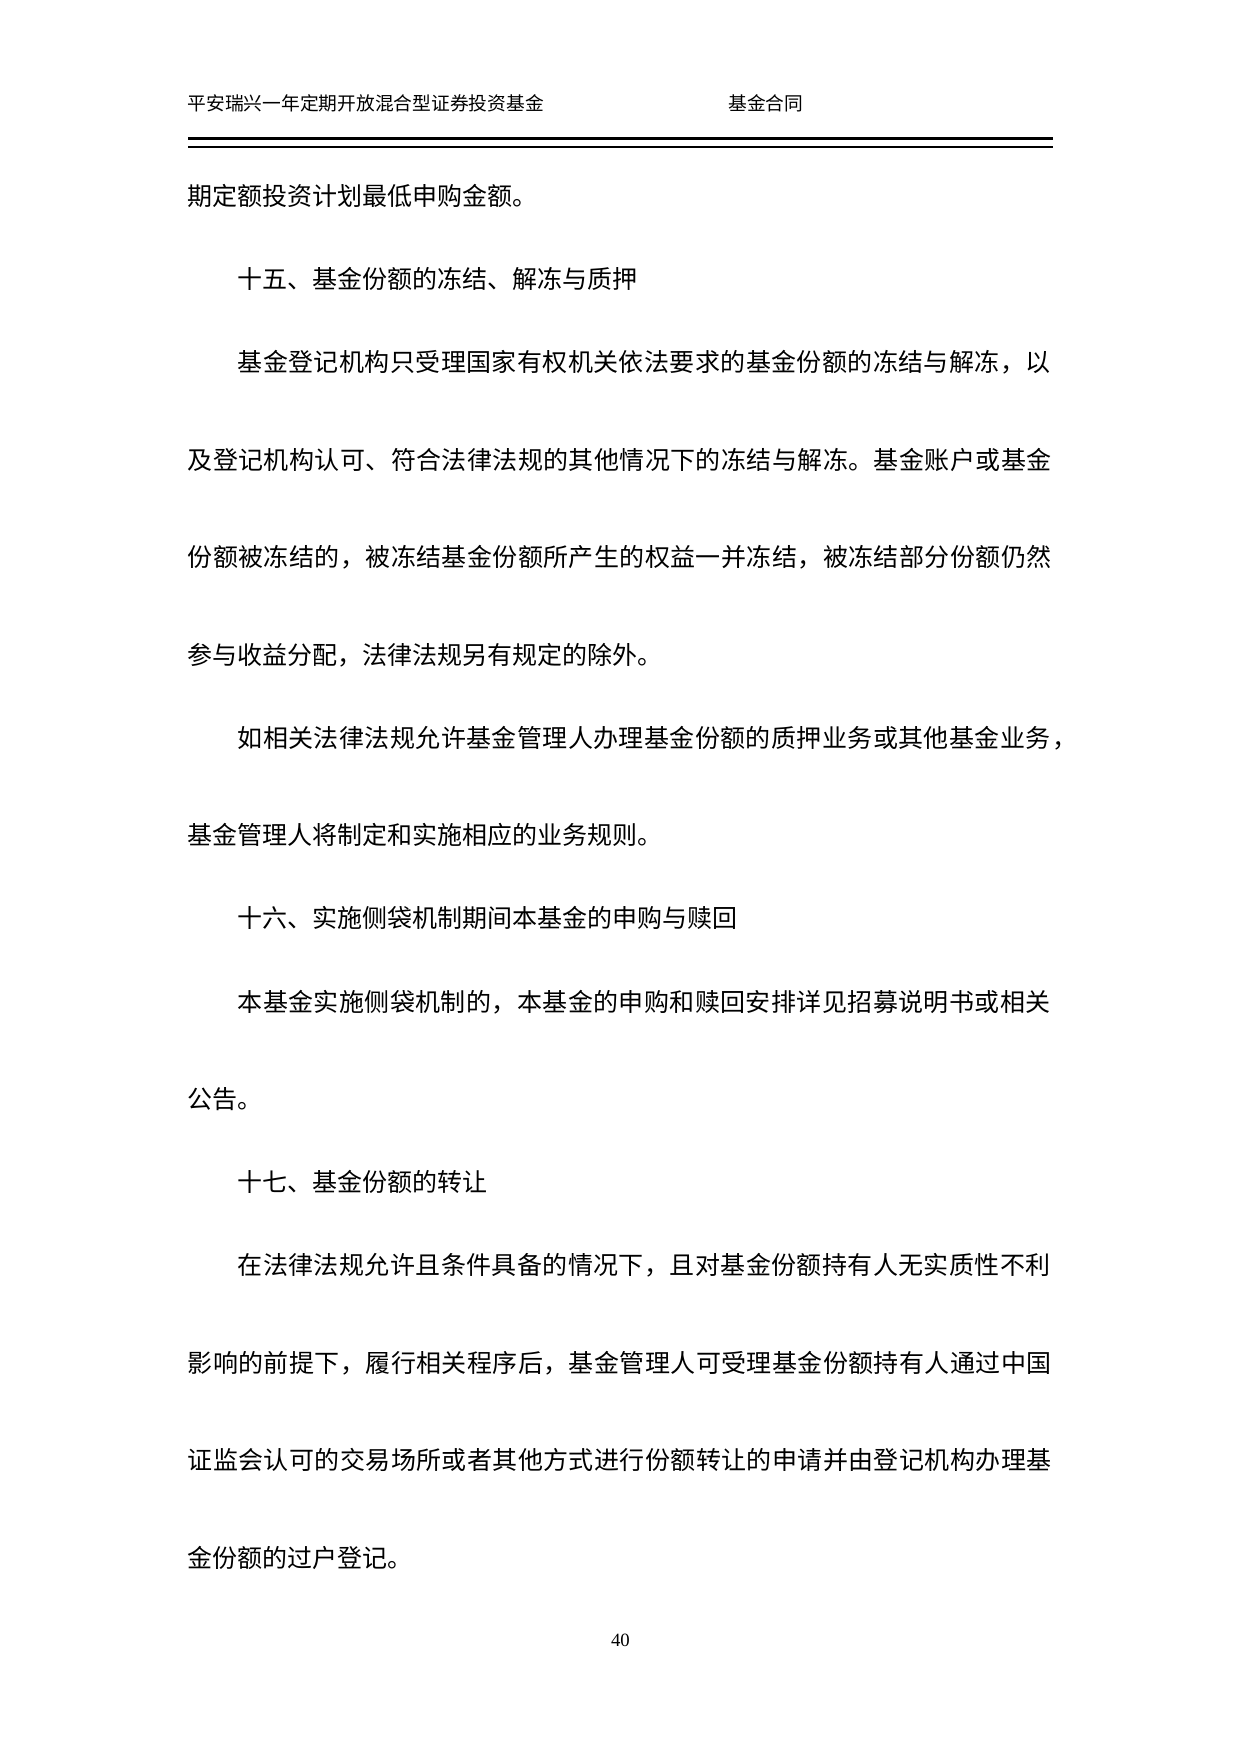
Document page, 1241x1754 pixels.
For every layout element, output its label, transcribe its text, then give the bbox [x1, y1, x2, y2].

text 十七、基金份额的转让 [187, 1148, 1053, 1213]
text 基金登记机构只受理国家有权机关依法要求的基金份额的冻结与解冻，以及登记机构认可、符合法律法规的其他情况下的冻结与解冻。基金账户或基金份额被冻结的，被冻结基金份额所产生的权益一并冻结，被冻结部分份额仍然参与收益分配，法律法规另有规定的除外。 [187, 328, 1053, 686]
text 在法律法规允许且条件具备的情况下，且对基金份额持有人无实质性不利影响的前提下，履行相关程序后，基金管理人可受理基金份额持有人通过中国证监会认可的交易场所或者其他方式进行份额转让的申请并由登记机构办理基金份额的过户登记。 [187, 1231, 1053, 1589]
text 十五、基金份额的冻结、解冻与质押 [187, 245, 1053, 310]
text 本基金实施侧袋机制的，本基金的申购和赎回安排详见招募说明书或相关公告。 [187, 968, 1053, 1130]
text 如相关法律法规允许基金管理人办理基金份额的质押业务或其他基金业务，基金管理人将制定和实施相应的业务规则。 [187, 704, 1053, 866]
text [187, 162, 1053, 227]
text 十六、实施侧袋机制期间本基金的申购与赎回 [187, 884, 1053, 949]
